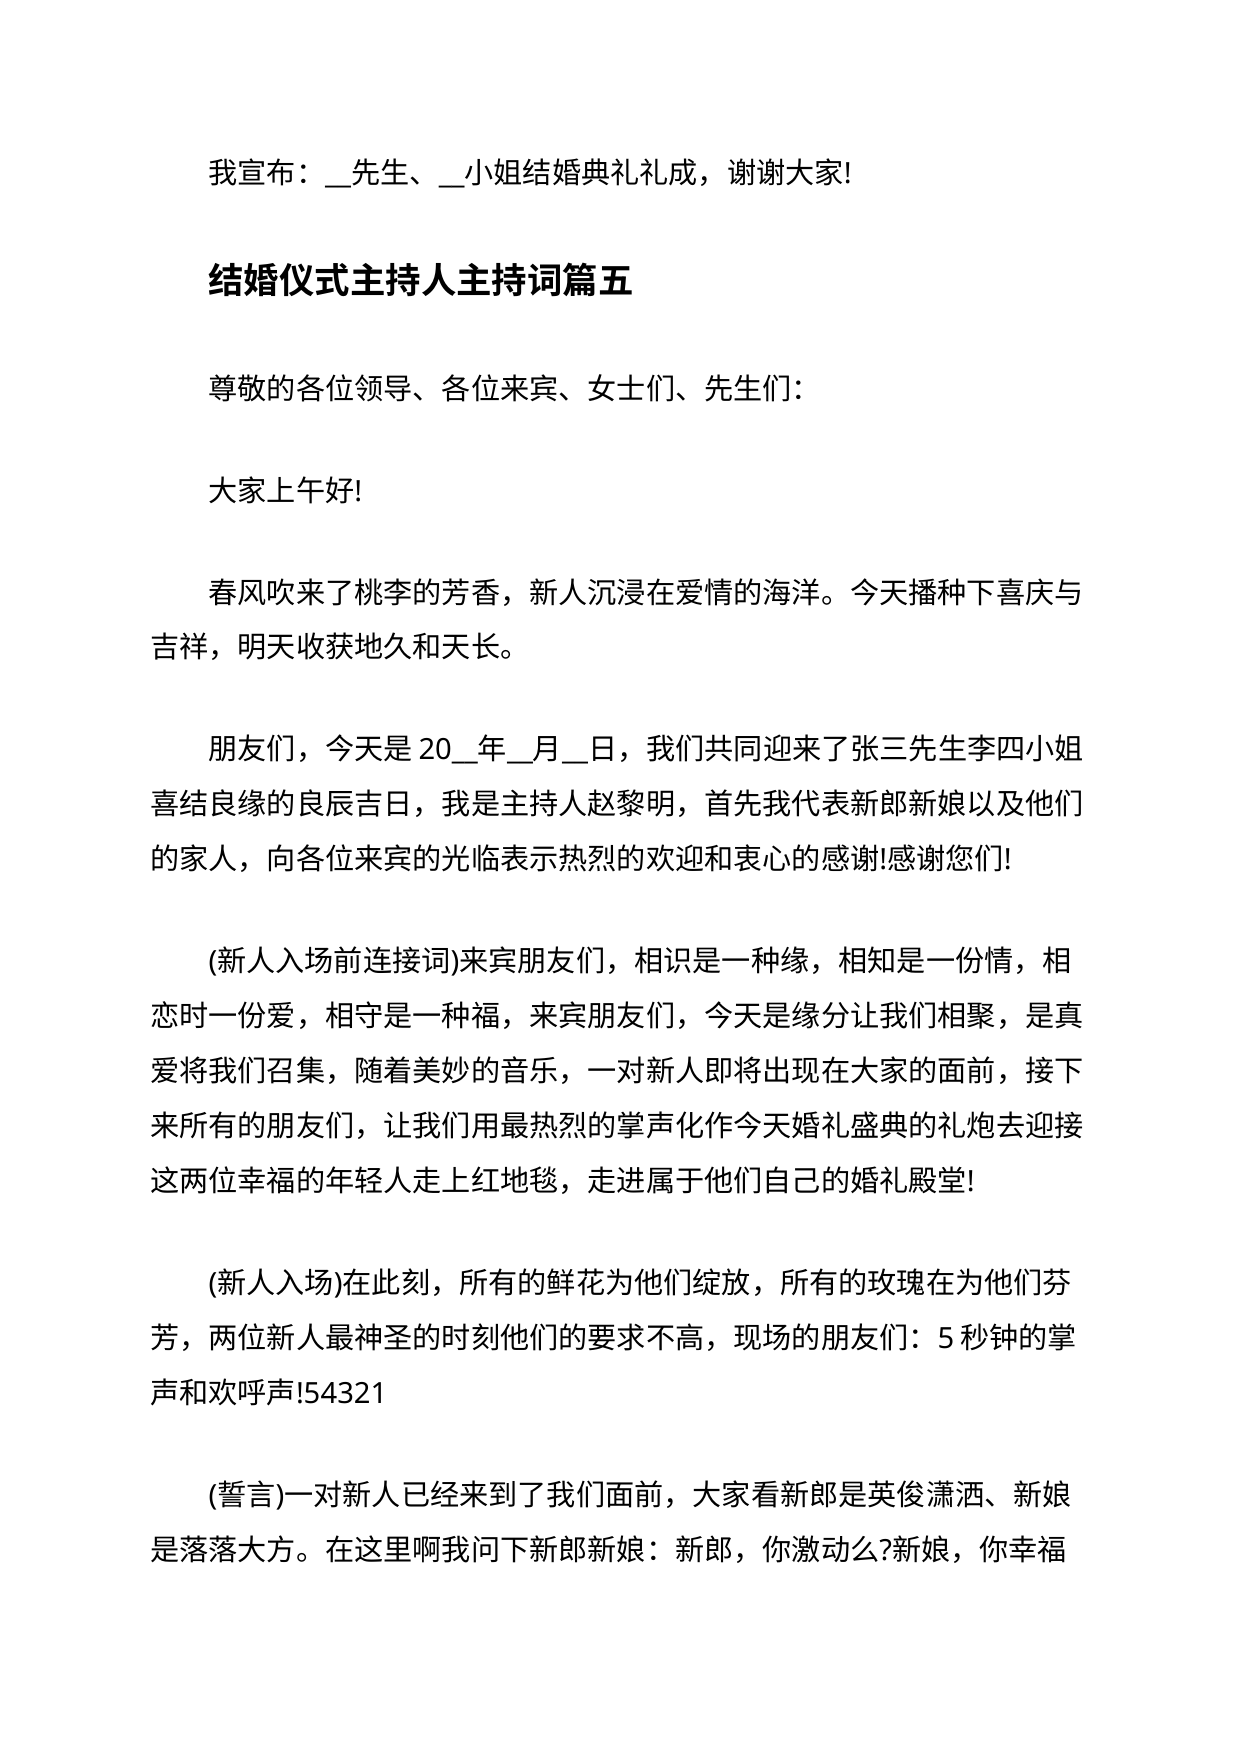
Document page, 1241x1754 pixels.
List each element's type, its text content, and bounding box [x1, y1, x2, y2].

text 春风吹来了桃李的芳香，新人沉浸在爱情的海洋。今天播种下喜庆与吉祥，明天收获地久和天长。 [150, 569, 1090, 666]
text 我宣布：__先生、__小姐结婚典礼礼成，谢谢大家! [150, 150, 1090, 192]
text 结婚仪式主持人主持词篇五 [150, 252, 1090, 303]
text (新人入场)在此刻，所有的鲜花为他们绽放，所有的玫瑰在为他们芬芳，两位新人最神圣的时刻他们的要求不高，现场的朋友们：5秒钟的掌声和欢呼声!54321 [150, 1259, 1090, 1412]
text 朋友们，今天是20__年__月__日，我们共同迎来了张三先生李四小姐喜结良缘的良辰吉日，我是主持人赵黎明，首先我代表新郎新娘以及他们的家人，向各位来宾的光临表示热烈的欢迎和衷心的感谢!感谢您们! [150, 726, 1090, 878]
text 尊敬的各位领导、各位来宾、女士们、先生们： [150, 365, 1090, 408]
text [150, 1471, 1090, 1569]
text 大家上午好! [150, 467, 1090, 509]
text (新人入场前连接词)来宾朋友们，相识是一种缘，相知是一份情，相恋时一份爱，相守是一种福，来宾朋友们，今天是缘分让我们相聚，是真爱将我们召集，随着美妙的音乐，一对新人即将出现在大家的面前，接下来所有的朋友们，让我们用最热烈的掌声化作今天婚礼盛典的礼炮去迎接这两位幸福的年轻人走上红地毯，走进属于他们自己的婚礼殿堂! [150, 938, 1090, 1200]
